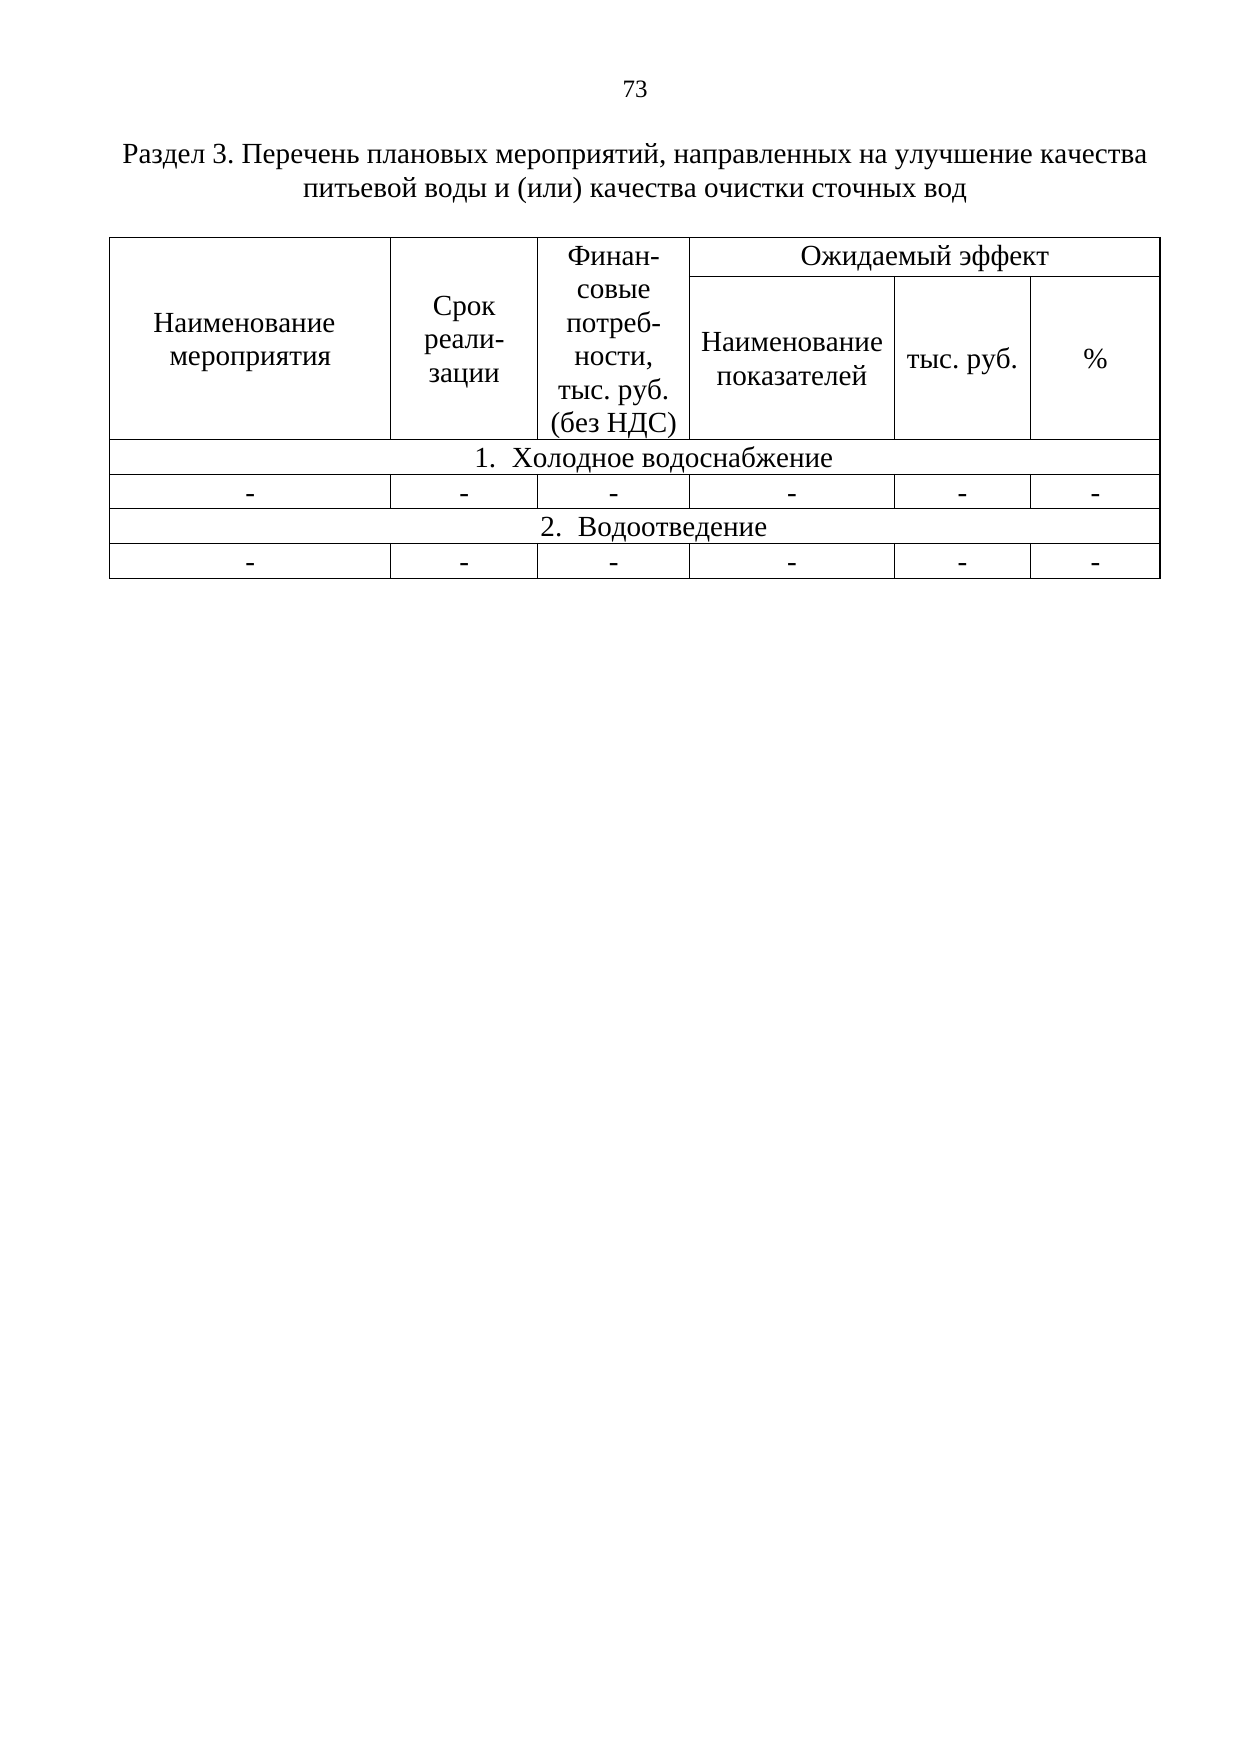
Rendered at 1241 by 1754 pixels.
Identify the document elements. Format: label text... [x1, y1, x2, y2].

table_cell тыс. руб. [895, 277, 1030, 439]
table_cell Водоотведение [110, 509, 1159, 543]
table_header Срок реали-зации [391, 238, 537, 439]
table_cell - [538, 544, 689, 577]
table_cell - [1031, 544, 1159, 577]
table_cell - [690, 475, 894, 508]
table_header Наименование мероприятия [110, 238, 390, 439]
table_cell - [110, 475, 390, 508]
text Раздел 3. Перечень плановых мероприятий, направленных на улучшение качества питьевой воды и (или) качества очистки сточных вод [74, 136, 1196, 203]
table_header Ожидаемый эффект [690, 238, 1159, 276]
table_cell - [391, 475, 537, 508]
table_cell - [895, 544, 1030, 577]
table_cell - [110, 544, 390, 577]
table_cell - [895, 475, 1030, 508]
table_header Финан-совые потреб-ности, тыс. руб. (без НДС) [538, 238, 689, 439]
table_cell % [1031, 277, 1159, 439]
table_cell Наименование показателей [690, 277, 894, 439]
table_cell - [538, 475, 689, 508]
table_cell - [391, 544, 537, 577]
table_cell - [690, 544, 894, 577]
table_cell - [1031, 475, 1159, 508]
table_cell Холодное водоснабжение [110, 440, 1159, 474]
